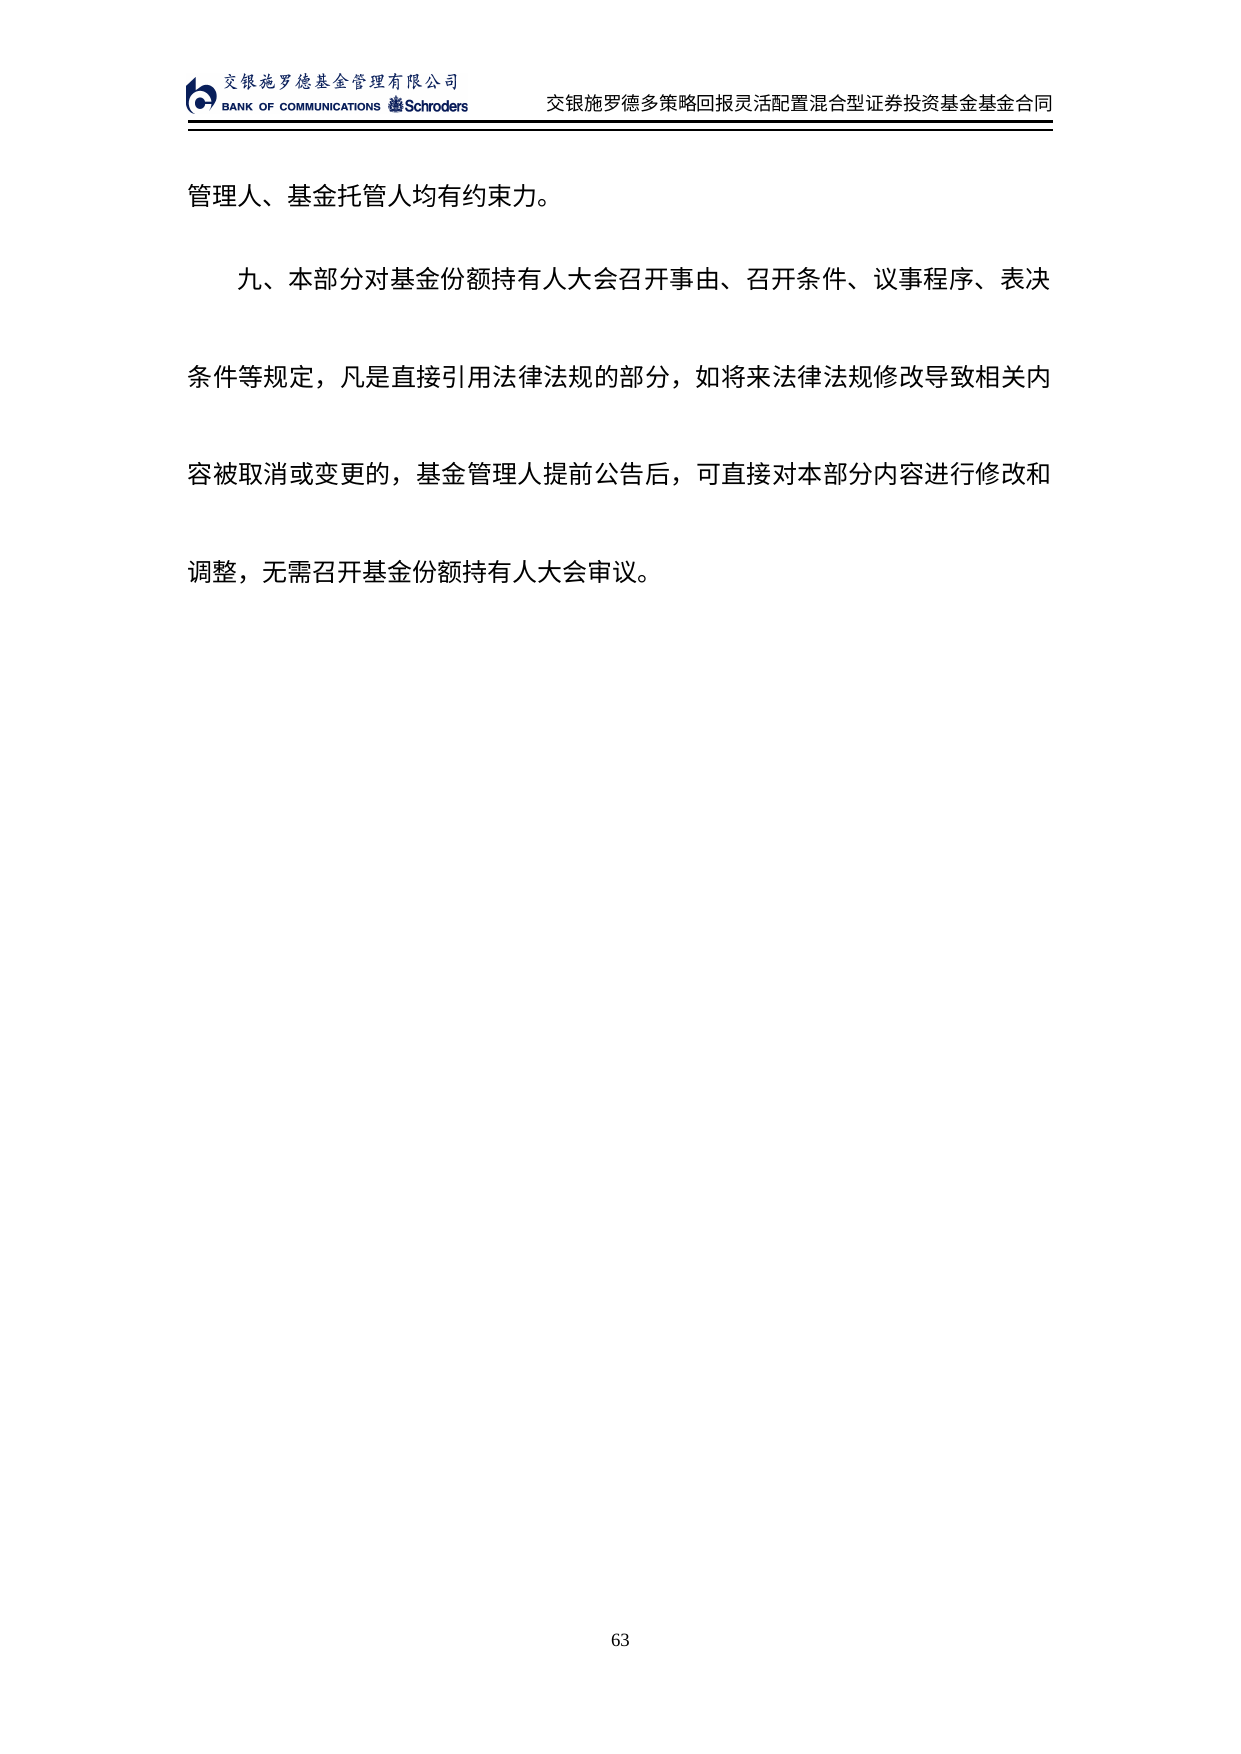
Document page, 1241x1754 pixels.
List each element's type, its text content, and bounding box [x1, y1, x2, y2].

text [187, 162, 1053, 227]
picture [186, 73, 468, 114]
text 九、本部分对基金份额持有人大会召开事由、召开条件、议事程序、表决条件等规定，凡是直接引用法律法规的部分，如将来法律法规修改导致相关内容被取消或变更的，基金管理人提前公告后，可直接对本部分内容进行修改和调整，无需召开基金份额持有人大会审议。 [187, 245, 1053, 603]
